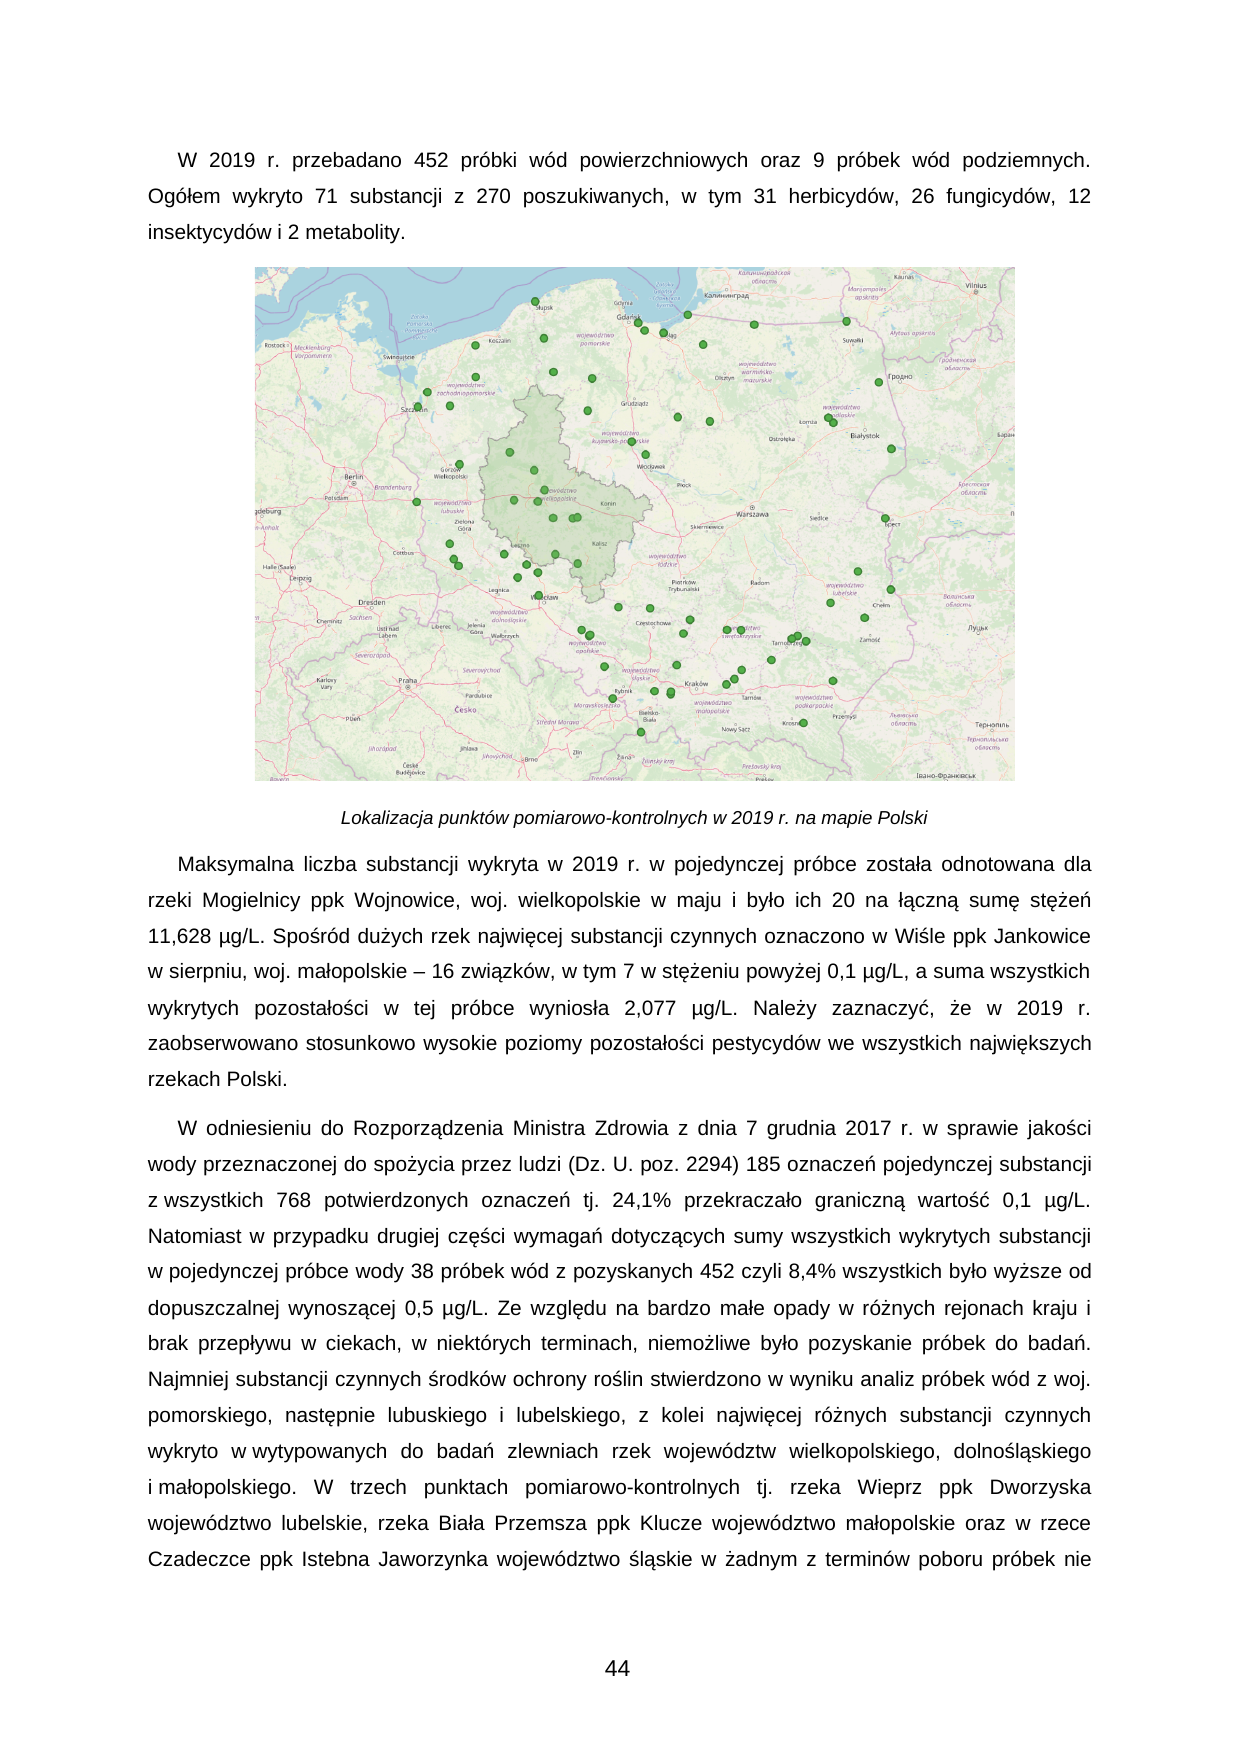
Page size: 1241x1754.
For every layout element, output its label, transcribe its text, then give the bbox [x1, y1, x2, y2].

text Maksymalna liczba substancji wykryta w 2019 r. w pojedynczej próbce została odnotowana dla rzeki Mogielnicy ppk Wojnowice, woj. wielkopolskie w maju i było ich 20 na łączną sumę stężeń 11,628 µg/L. Spośród dużych rzek najwięcej substancji czynnych oznaczono w Wiśle ppk Jankowice w sierpniu, woj. małopolskie – 16 związków, w tym 7 w stężeniu powyżej 0,1 µg/L, a suma wszystkich wykrytych pozostałości w tej próbce wyniosła 2,077 µg/L. Należy zaznaczyć, że w 2019 r. zaobserwowano stosunkowo wysokie poziomy pozostałości pestycydów we wszystkich największych rzekach Polski. [148, 852, 1093, 1091]
picture [254, 267, 1015, 781]
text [148, 1116, 1093, 1571]
text Lokalizacja punktów pomiarowo-kontrolnych w 2019 r. na mapie Polski [148, 807, 1093, 828]
text W 2019 r. przebadano 452 próbki wód powierzchniowych oraz 9 próbek wód podziemnych. Ogółem wykryto 71 substancji z 270 poszukiwanych, w tym 31 herbicydów, 26 fungicydów, 12 insektycydów i 2 metabolity. [148, 148, 1093, 243]
